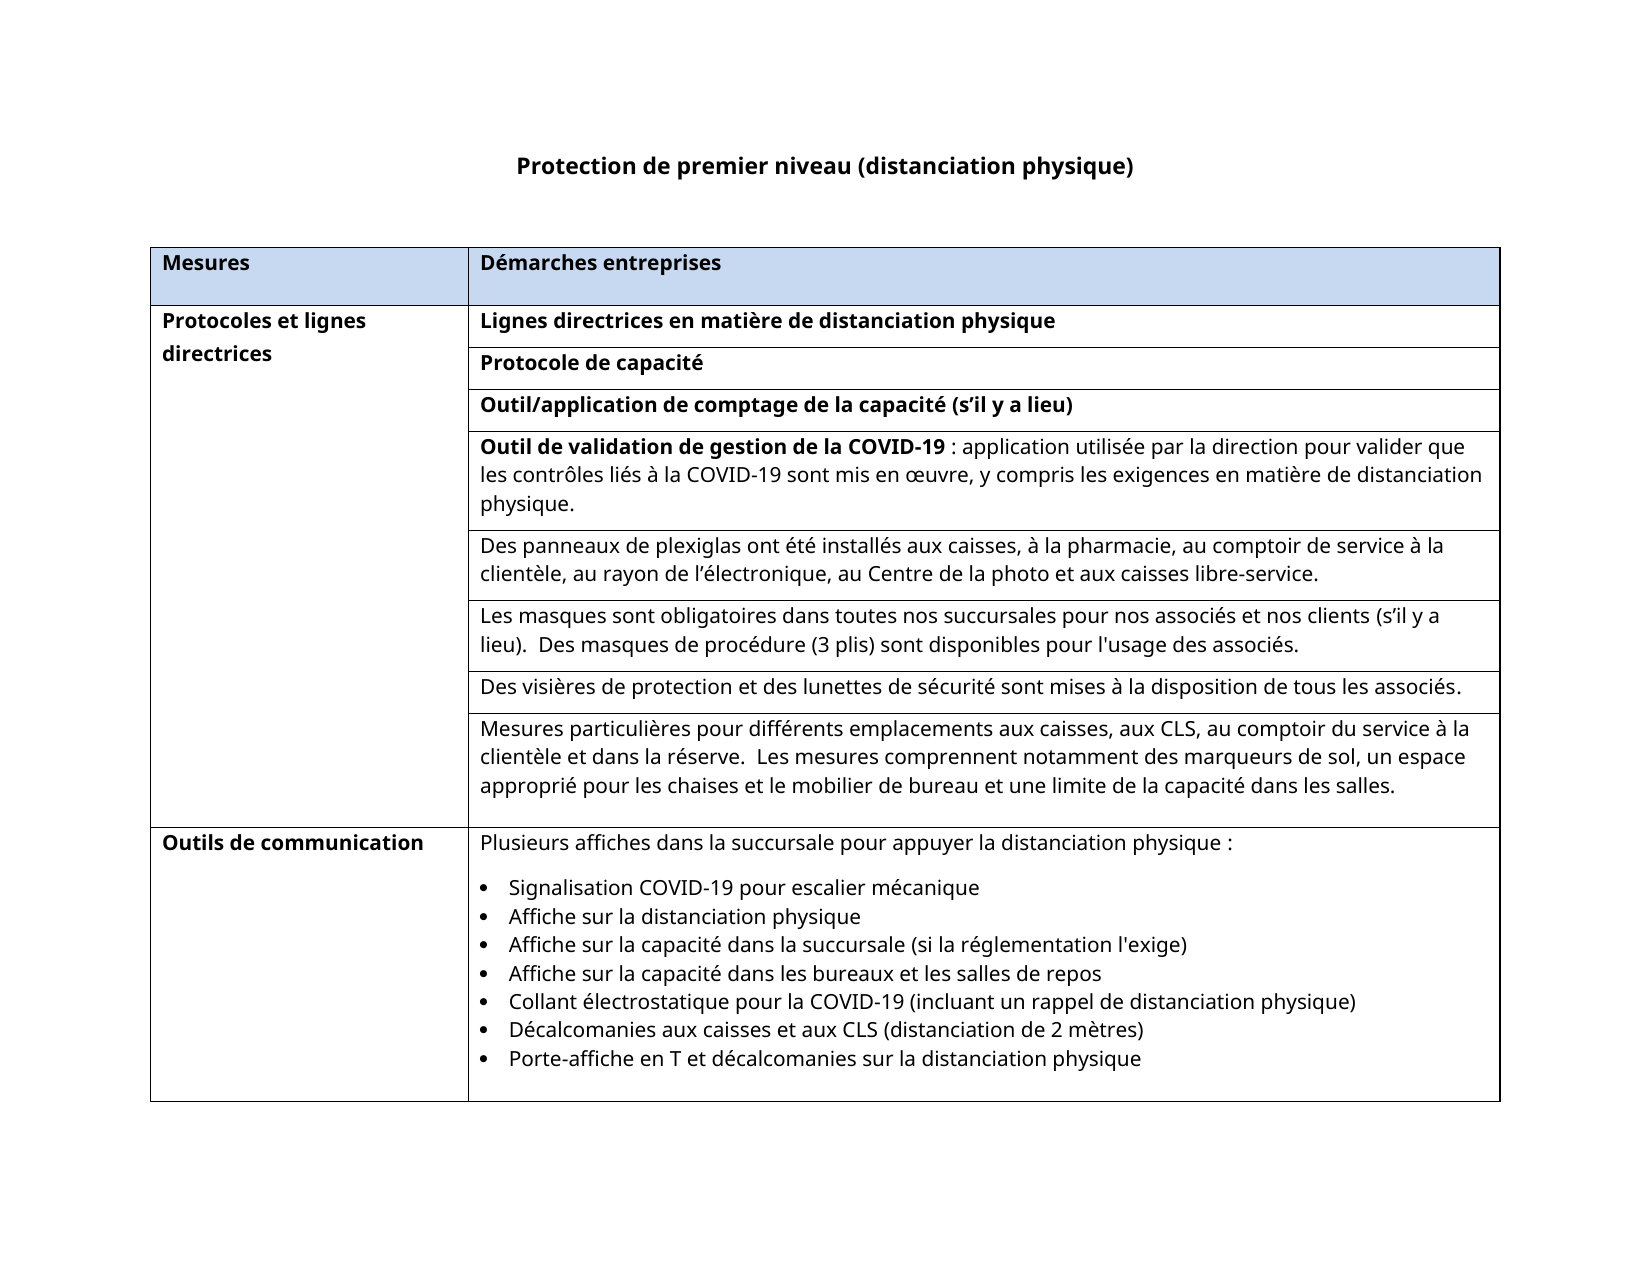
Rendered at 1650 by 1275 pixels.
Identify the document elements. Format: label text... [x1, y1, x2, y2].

table_cell Les masques sont obligatoires dans toutes nos succursales pour nos associés et nos clients (s’il y a lieu). Des masques de procédure (3 plis) sont disponibles pour l'usage des associés. [469, 601, 1499, 671]
table_cell Plusieurs affiches dans la succursale pour appuyer la distanciation physique : Signalisation COVID-19 pour escalier mécanique Affiche sur la distanciation physique Affiche sur la capacité dans la succursale (si la réglementation l'exige) Affiche sur la capacité dans les bureaux et les salles de repos Collant électrostatique pour la COVID-19 (incluant un rappel de distanciation physique) Décalcomanies aux caisses et aux CLS (distanciation de 2 mètres) Porte-affiche en T et décalcomanies sur la distanciation physique [469, 828, 1499, 1101]
table_header Mesures [151, 248, 468, 305]
table_cell Outil/application de comptage de la capacité (s’il y a lieu) [469, 390, 1499, 431]
table_cell Des panneaux de plexiglas ont été installés aux caisses, à la pharmacie, au comptoir de service à la clientèle, au rayon de l’électronique, au Centre de la photo et aux caisses libre-service. [469, 531, 1499, 600]
table_cell Outil de validation de gestion de la COVID-19 : application utilisée par la direction pour valider que les contrôles liés à la COVID-19 sont mis en œuvre, y compris les exigences en matière de distanciation physique. [469, 432, 1499, 530]
text Protection de premier niveau (distanciation physique) [150, 150, 1500, 181]
table_cell Protocole de capacité [469, 348, 1499, 389]
table_cell Mesures particulières pour différents emplacements aux caisses, aux CLS, au comptoir du service à la clientèle et dans la réserve. Les mesures comprennent notamment des marqueurs de sol, un espace approprié pour les chaises et le mobilier de bureau et une limite de la capacité dans les salles. [469, 714, 1499, 827]
table_cell Des visières de protection et des lunettes de sécurité sont mises à la disposition de tous les associés. [469, 672, 1499, 713]
table_cell Protocoles et lignes directrices [151, 306, 468, 827]
table_cell Lignes directrices en matière de distanciation physique [469, 306, 1499, 347]
table_header Démarches entreprises [469, 248, 1499, 305]
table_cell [151, 828, 468, 1101]
